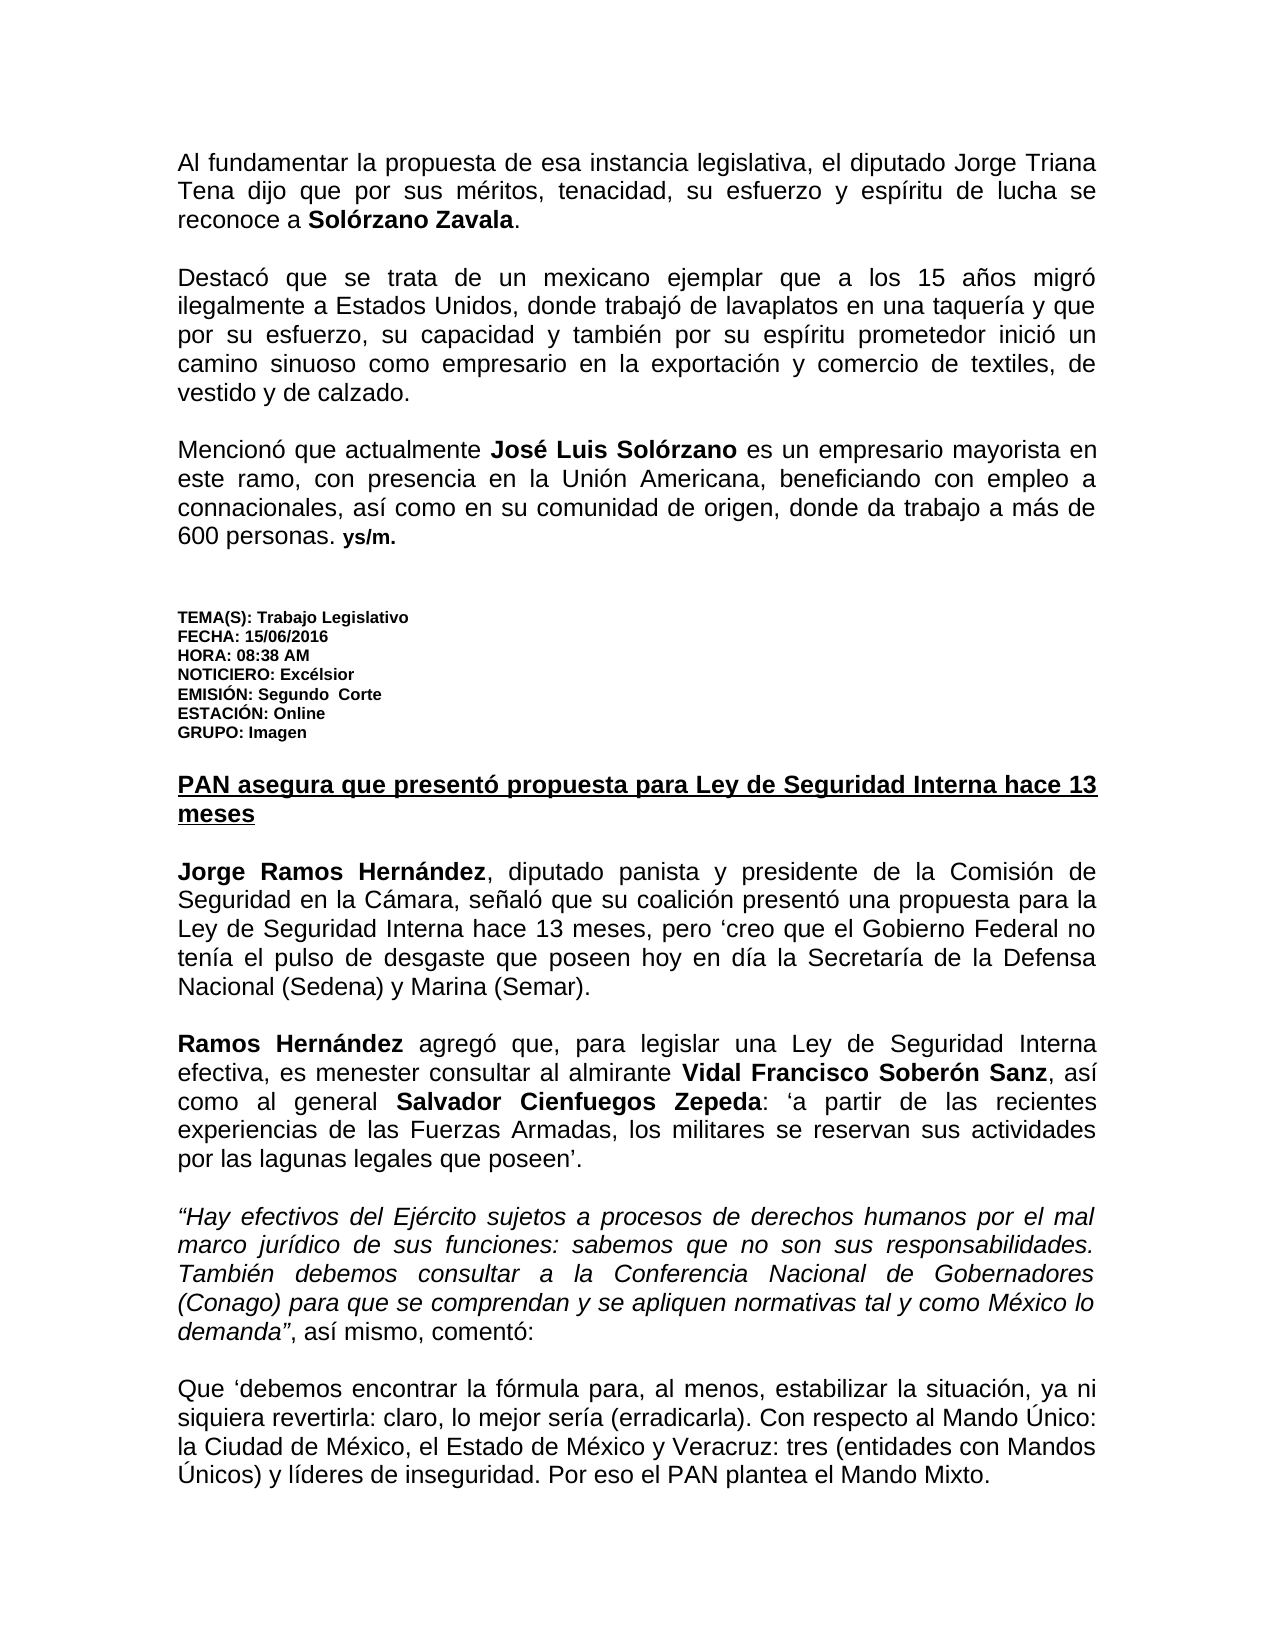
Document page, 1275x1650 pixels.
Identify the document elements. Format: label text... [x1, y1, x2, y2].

text TEMA(S): Trabajo Legislativo [177, 608, 1098, 627]
text PAN asegura que presentó propuesta para Ley de Seguridad Interna hace 13 meses [177, 796, 1098, 828]
text HORA: 08:38 AM [177, 646, 1098, 665]
text Mencionó que actualmente José Luis Solórzano es un empresario mayorista en este ramo, con presencia en la Unión Americana, beneficiando con empleo a connacionales, así como en su comunidad de origen, donde da trabajo a más de 600 personas. ys/m. [177, 435, 1098, 550]
text Destacó que se trata de un mexicano ejemplar que a los 15 años migró ilegalmente a Estados Unidos, donde trabajó de lavaplatos en una taquería y que por su esfuerzo, su capacidad y también por su espíritu prometedor inició un camino sinuoso como empresario en la exportación y comercio de textiles, de vestido y de calzado. [177, 263, 1098, 406]
text GRUPO: Imagen [177, 723, 1098, 742]
text NOTICIERO: Excélsior [177, 665, 1098, 684]
text “Hay efectivos del Ejército sujetos a procesos de derechos humanos por el mal marco jurídico de sus funciones: sabemos que no son sus responsabilidades. También debemos consultar a la Conferencia Nacional de Gobernadores (Conago) para que se comprendan y se apliquen normativas tal y como México lo demanda”, así mismo, comentó: [177, 1202, 1098, 1346]
text Al fundamentar la propuesta de esa instancia legislativa, el diputado Jorge Triana Tena dijo que por sus méritos, tenacidad, su esfuerzo y espíritu de lucha se reconoce a Solórzano Zavala. [177, 148, 1098, 234]
text Ramos Hernández agregó que, para legislar una Ley de Seguridad Interna efectiva, es menester consultar al almirante Vidal Francisco Soberón Sanz, así como al general Salvador Cienfuegos Zepeda: ‘a partir de las recientes experiencias de las Fuerzas Armadas, los militares se reservan sus actividades por las lagunas legales que poseen’. [177, 1029, 1098, 1173]
text FECHA: 15/06/2016 [177, 627, 1098, 646]
text Jorge Ramos Hernández, diputado panista y presidente de la Comisión de Seguridad en la Cámara, señaló que su coalición presentó una propuesta para la Ley de Seguridad Interna hace 13 meses, pero ‘creo que el Gobierno Federal no tenía el pulso de desgaste que poseen hoy en día la Secretaría de la Defensa Nacional (Sedena) y Marina (Semar). [177, 857, 1098, 1001]
text Que ‘debemos encontrar la fórmula para, al menos, estabilizar la situación, ya ni siquiera revertirla: claro, lo mejor sería (erradicarla). Con respecto al Mando Único: la Ciudad de México, el Estado de México y Veracruz: tres (entidades con Mandos Únicos) y líderes de inseguridad. Por eso el PAN plantea el Mando Mixto. [177, 1374, 1098, 1489]
text ESTACIÓN: Online [177, 703, 1098, 723]
text EMISIÓN: Segundo Corte [177, 684, 1098, 703]
text PAN asegura que presentó propuesta para Ley de Seguridad Interna hace 13 meses [177, 771, 1098, 795]
